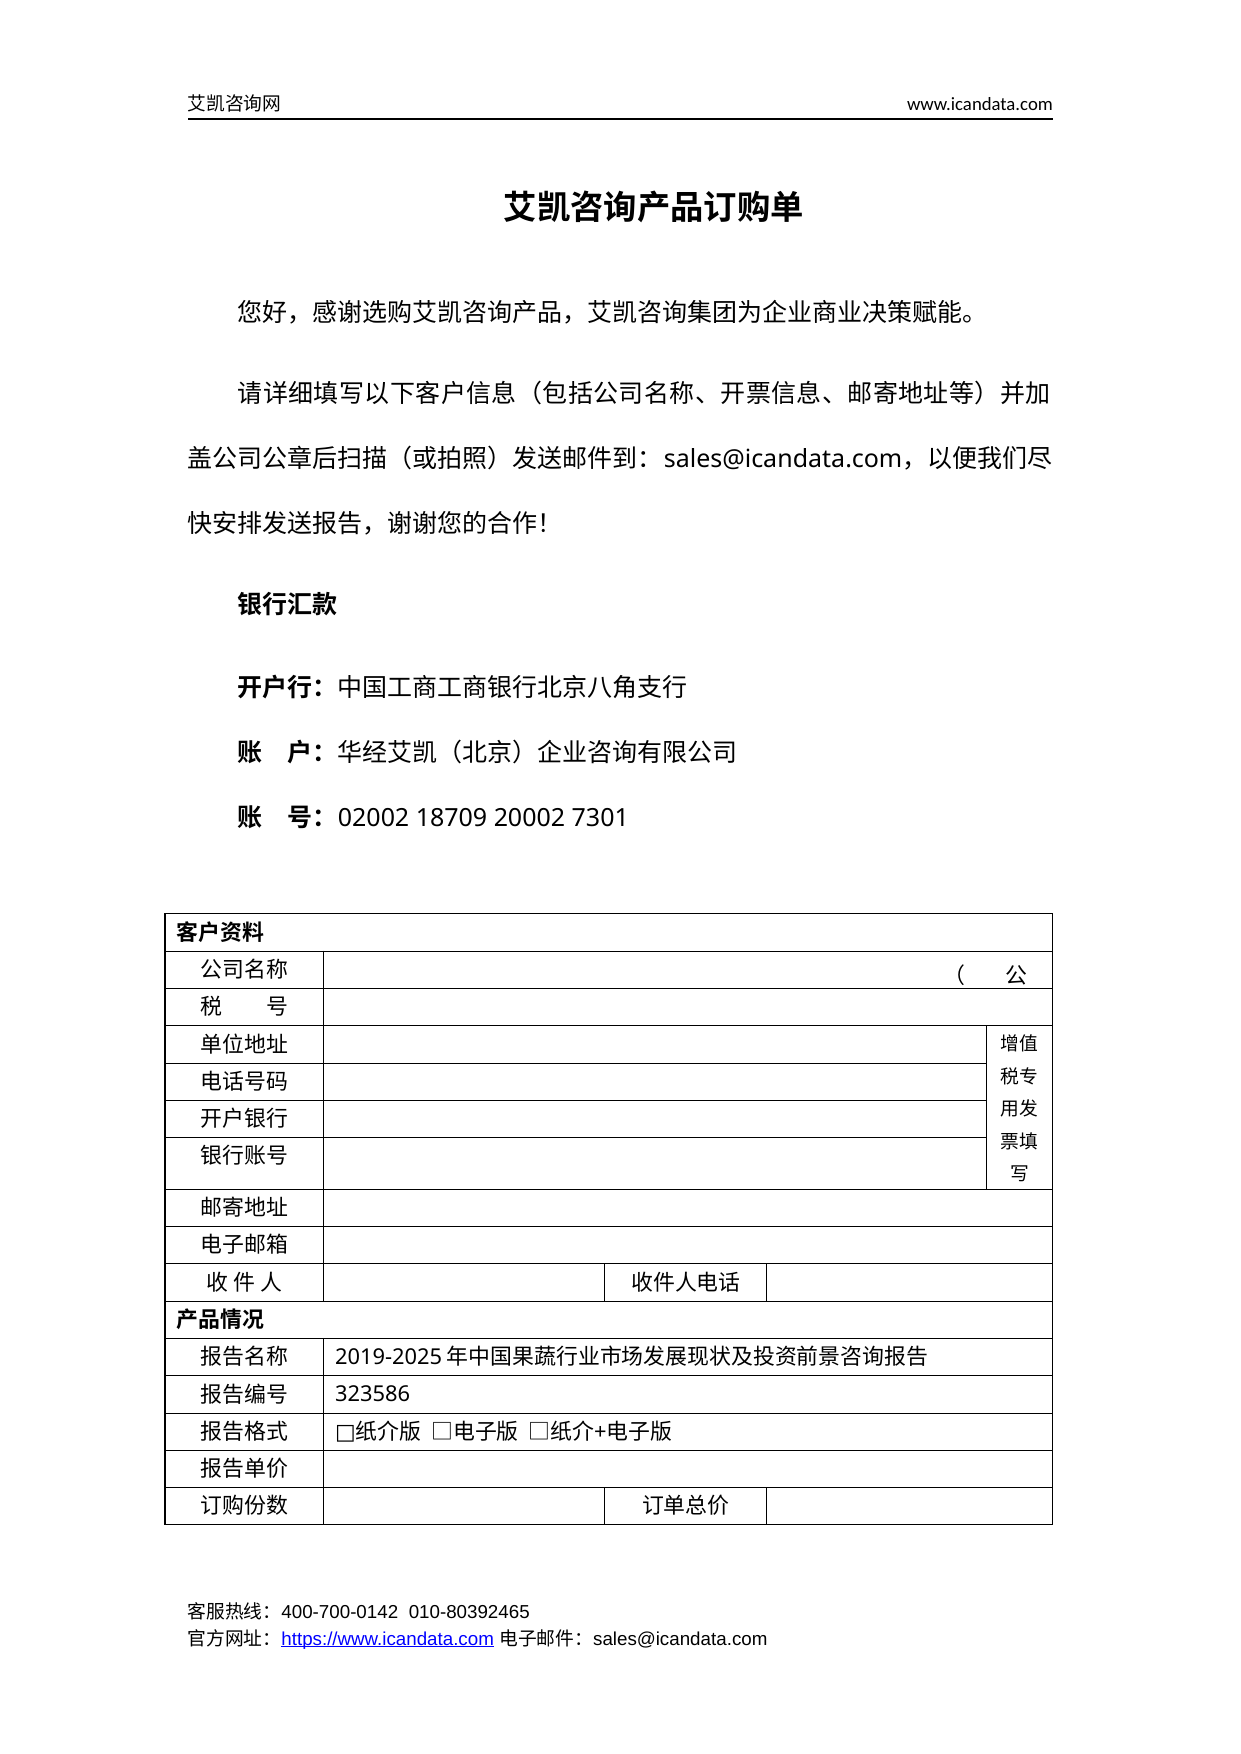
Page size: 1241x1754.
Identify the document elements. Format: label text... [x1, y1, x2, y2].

table_cell 税 号 [166, 989, 323, 1025]
table_cell 银行账号 [166, 1138, 323, 1189]
table_cell [324, 1227, 1052, 1263]
table_cell □纸介版 □电子版 □纸介+电子版 [324, 1414, 1052, 1450]
text 账 号：02002 18709 20002 7301 [187, 783, 1053, 848]
table_cell [324, 1101, 986, 1137]
table_cell 电子邮箱 [166, 1227, 323, 1263]
table_cell 323586 [324, 1376, 1052, 1412]
table_cell [324, 1451, 1052, 1487]
table_cell [324, 1488, 604, 1524]
table_cell [324, 989, 1052, 1025]
table_cell [324, 1026, 986, 1062]
table_cell 报告单价 [166, 1451, 323, 1487]
table_cell 报告名称 [166, 1339, 323, 1375]
text 开户行：中国工商工商银行北京八角支行 [187, 653, 1053, 718]
table_cell 增值税专用发票填写 [987, 1026, 1052, 1189]
table_cell 邮寄地址 [166, 1190, 323, 1226]
text 您好，感谢选购艾凯咨询产品，艾凯咨询集团为企业商业决策赋能。 [187, 278, 1053, 343]
table_cell [324, 952, 1052, 988]
table_cell 2019-2025年中国果蔬行业市场发展现状及投资前景咨询报告 [324, 1339, 1052, 1375]
table_cell [324, 1264, 604, 1301]
table_cell 订购份数 [166, 1488, 323, 1524]
table_cell 公司名称 [166, 952, 323, 988]
table_cell [324, 1190, 1052, 1226]
table_cell 单位地址 [166, 1026, 323, 1062]
table_cell 产品情况 [166, 1302, 1052, 1338]
table_cell 报告格式 [166, 1414, 323, 1450]
table_header 客户资料 [166, 914, 1052, 951]
table_cell [324, 1138, 986, 1189]
table_cell 开户银行 [166, 1101, 323, 1137]
table_cell 收 件 人 [166, 1264, 323, 1301]
text 请详细填写以下客户信息（包括公司名称、开票信息、邮寄地址等）并加盖公司公章后扫描（或拍照）发送邮件到：sales@icandata.com，以便我们尽快安排发送报告，谢谢您的合作！ [187, 359, 1053, 554]
text 账 户：华经艾凯（北京）企业咨询有限公司 [187, 718, 1053, 783]
table_cell [767, 1264, 1052, 1301]
text 艾凯咨询产品订购单 [187, 172, 1053, 237]
table_cell 订单总价 [605, 1488, 766, 1524]
table_cell 收件人电话 [605, 1264, 766, 1301]
text 银行汇款 [187, 570, 1053, 635]
table_cell 报告编号 [166, 1376, 323, 1412]
table_cell [767, 1488, 1052, 1524]
table_cell [324, 1064, 986, 1100]
table_cell 电话号码 [166, 1064, 323, 1100]
